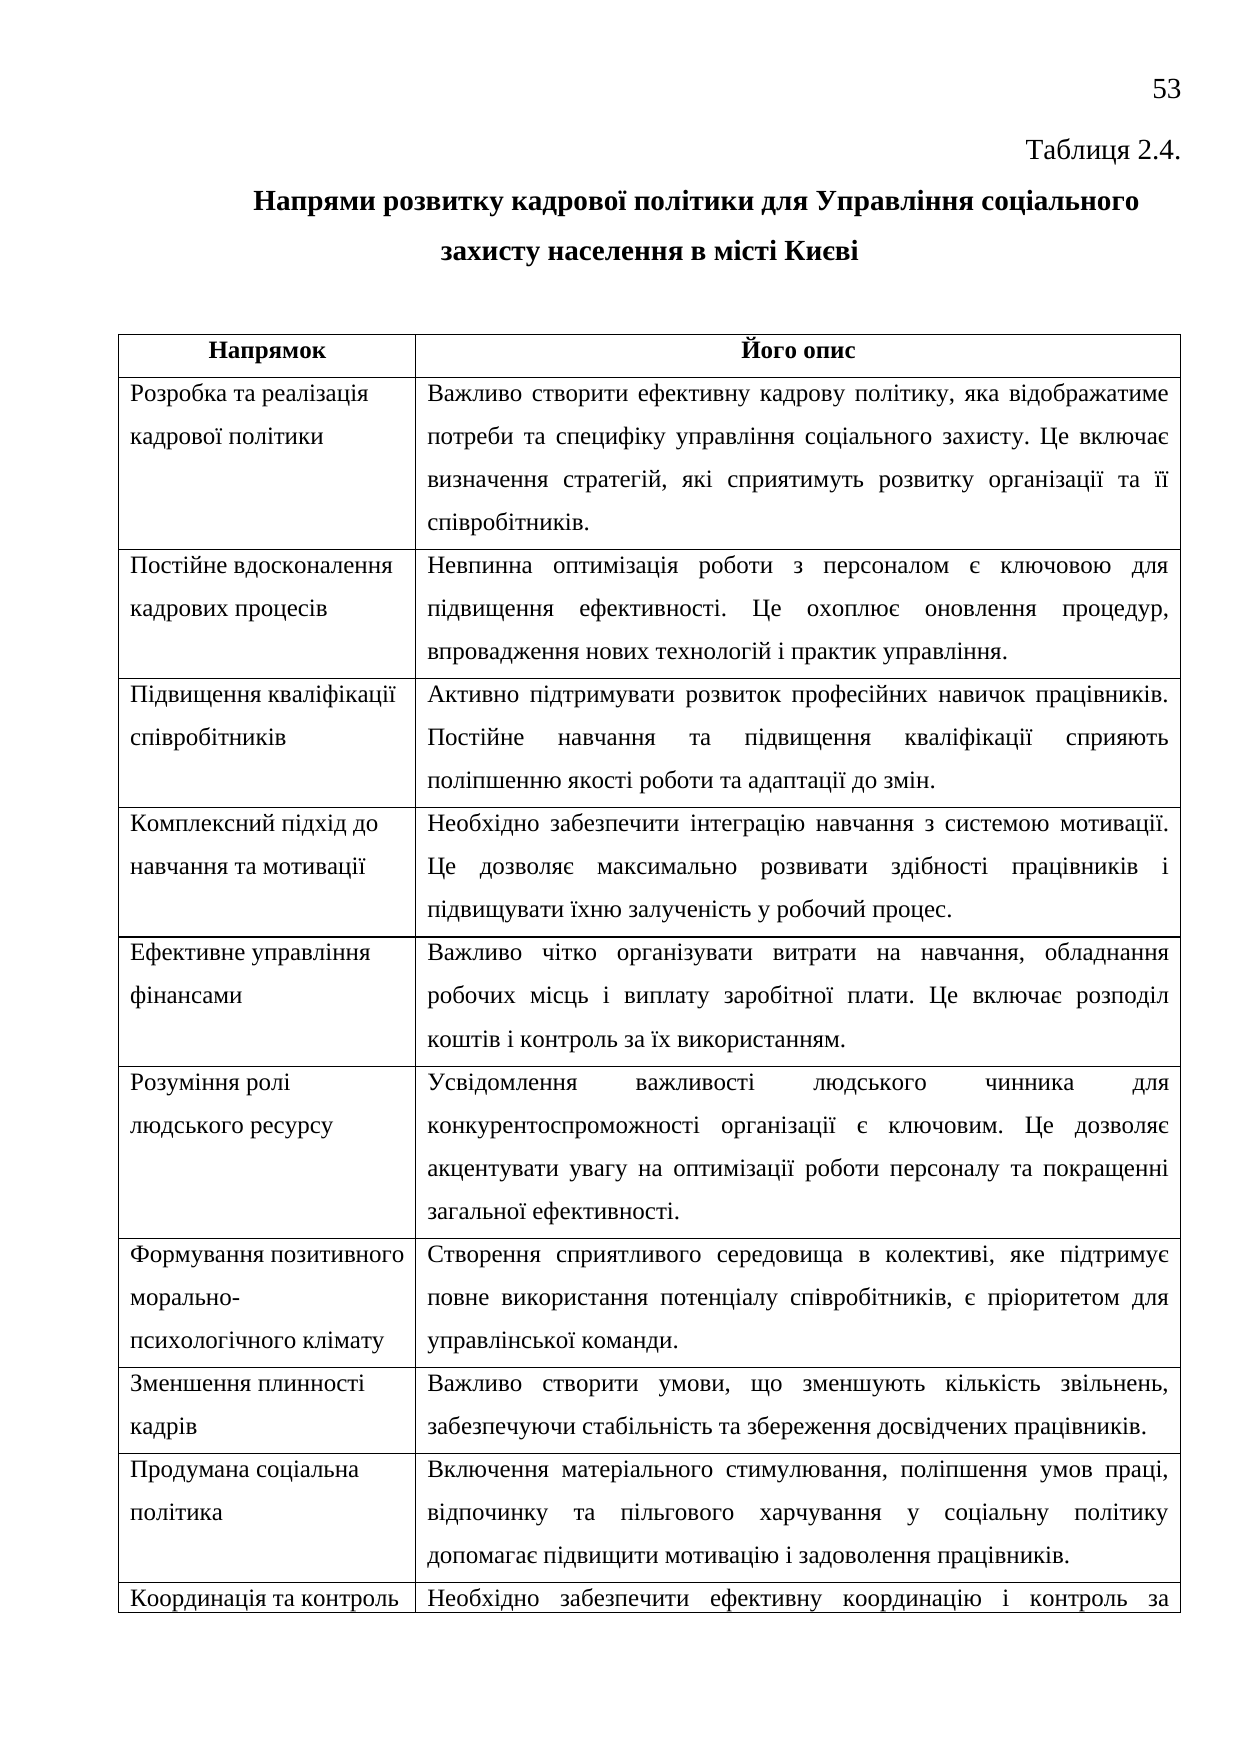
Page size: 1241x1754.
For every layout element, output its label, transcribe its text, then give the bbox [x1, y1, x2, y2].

table_cell Підвищення кваліфікації співробітників [119, 679, 415, 807]
table_header Його опис [416, 335, 1180, 377]
text Напрями розвитку кадрової політики для Управління соціального захисту населення в місті Києві [118, 183, 1181, 267]
table_cell Розуміння ролі людського ресурсу [119, 1067, 415, 1238]
table_header Напрямок [119, 335, 415, 377]
table_cell Важливо створити умови, що зменшують кількість звільнень, забезпечуючи стабільність та збереження досвідчених працівників. [416, 1368, 1180, 1453]
text Таблиця 2.4. [118, 132, 1181, 166]
table_cell Важливо чітко організувати витрати на навчання, обладнання робочих місць і виплату заробітної плати. Це включає розподіл коштів і контроль за їх використанням. [416, 938, 1180, 1066]
table_cell Ефективне управління фінансами [119, 938, 415, 1066]
table_cell Необхідно забезпечити інтеграцію навчання з системою мотивації. Це дозволяє максимально розвивати здібності працівників і підвищувати їхню залученість у робочий процес. [416, 808, 1180, 936]
table_cell Усвідомлення важливості людського чинника для конкурентоспроможності організації є ключовим. Це дозволяє акцентувати увагу на оптимізації роботи персоналу та покращенні загальної ефективності. [416, 1067, 1180, 1238]
table_cell Невпинна оптимізація роботи з персоналом є ключовою для підвищення ефективності. Це охоплює оновлення процедур, впровадження нових технологій і практик управління. [416, 550, 1180, 678]
table_cell Активно підтримувати розвиток професійних навичок працівників. Постійне навчання та підвищення кваліфікації сприяють поліпшенню якості роботи та адаптації до змін. [416, 679, 1180, 807]
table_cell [416, 1583, 1180, 1612]
table_cell Постійне вдосконалення кадрових процесів [119, 550, 415, 678]
table_cell Зменшення плинності кадрів [119, 1368, 415, 1453]
table_cell Важливо створити ефективну кадрову політику, яка відображатиме потреби та специфіку управління соціального захисту. Це включає визначення стратегій, які сприятимуть розвитку організації та її співробітників. [416, 378, 1180, 549]
table_cell Формування позитивного морально-психологічного клімату [119, 1239, 415, 1367]
table_cell Створення сприятливого середовища в колективі, яке підтримує повне використання потенціалу співробітників, є пріоритетом для управлінської команди. [416, 1239, 1180, 1367]
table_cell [119, 1583, 415, 1612]
table_cell Включення матеріального стимулювання, поліпшення умов праці, відпочинку та пільгового харчування у соціальну політику допомагає підвищити мотивацію і задоволення працівників. [416, 1454, 1180, 1582]
table_cell Розробка та реалізація кадрової політики [119, 378, 415, 549]
table_cell Комплексний підхід до навчання та мотивації [119, 808, 415, 936]
table_cell Продумана соціальна політика [119, 1454, 415, 1582]
